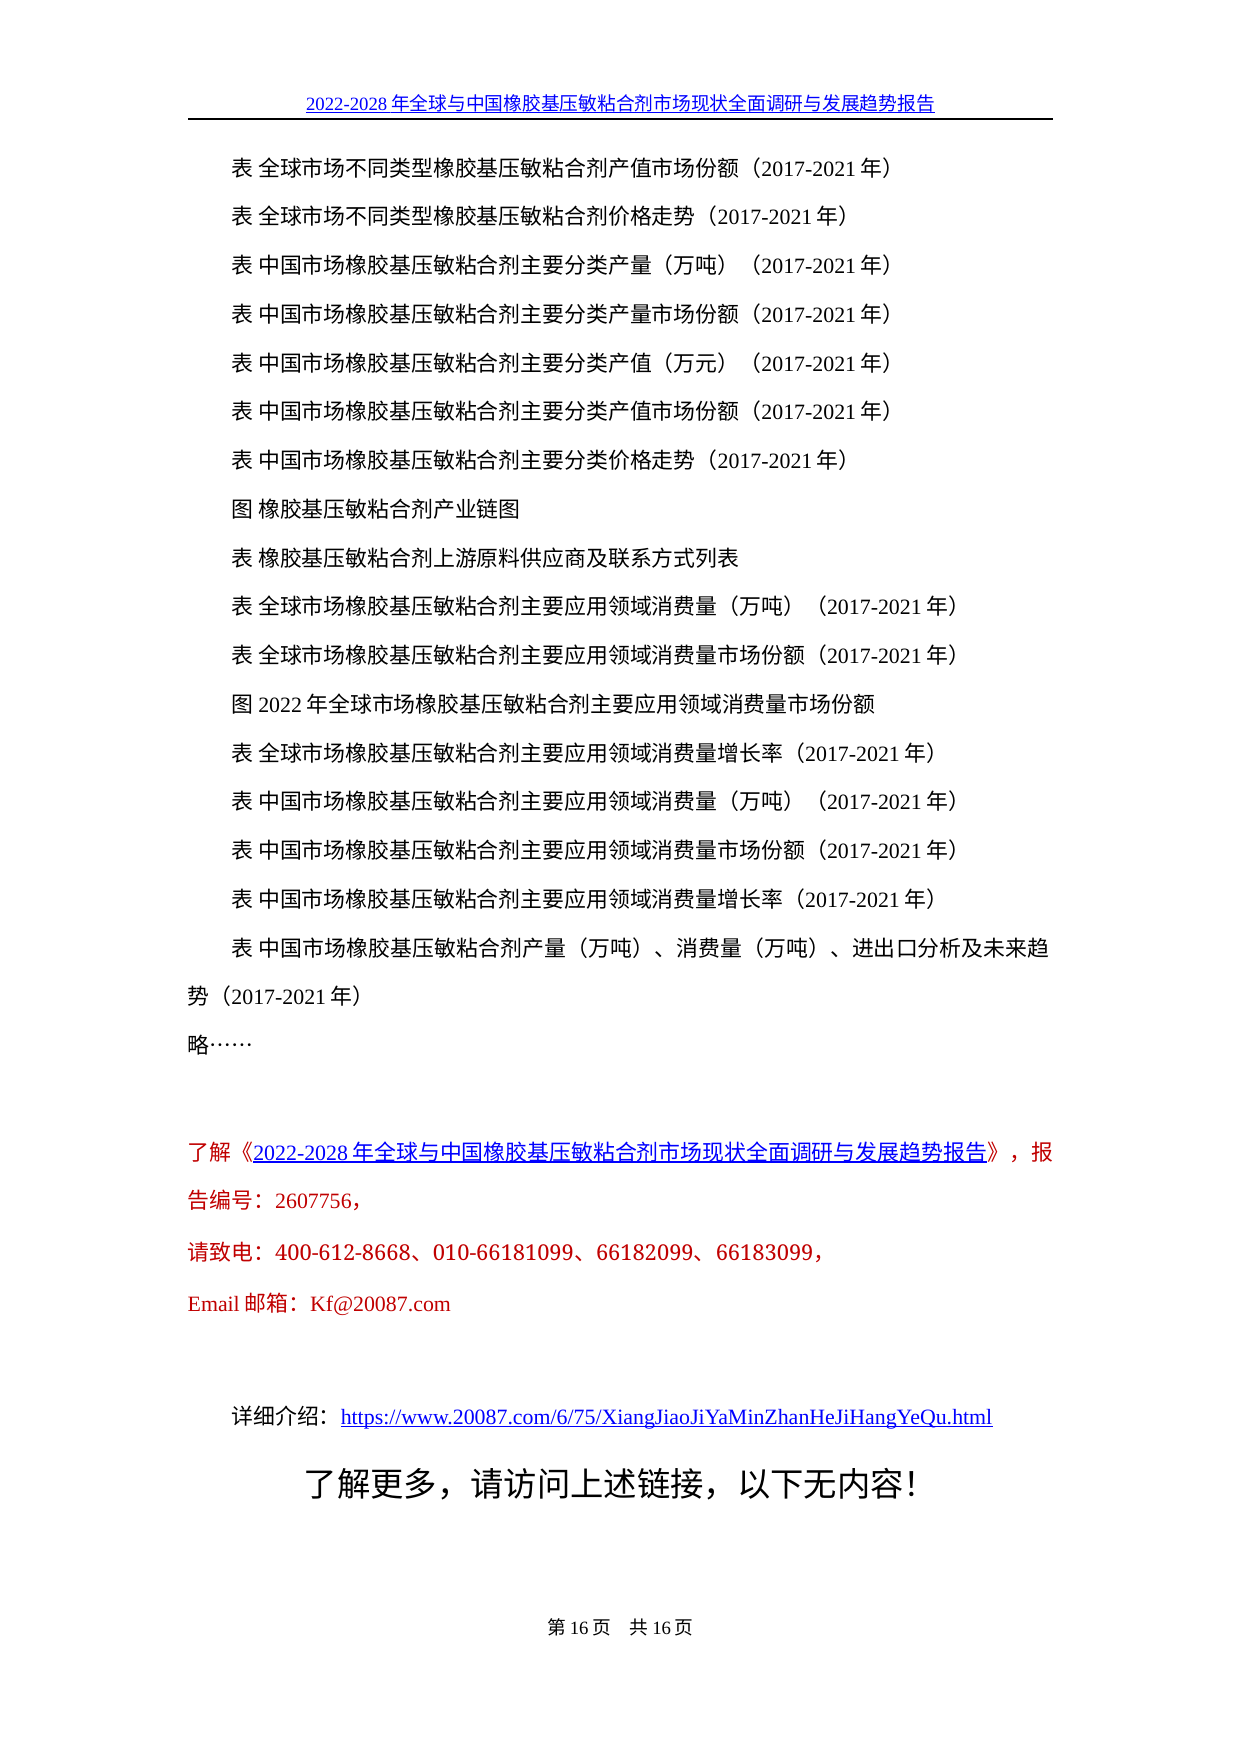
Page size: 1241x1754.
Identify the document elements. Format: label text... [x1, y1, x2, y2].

title 了解更多，请访问上述链接，以下无内容！ [187, 1449, 1053, 1514]
text Email邮箱：Kf@20087.com [187, 1286, 1053, 1318]
text 请致电：400-612-8668、010-66181099、66182099、66183099， [187, 1234, 1053, 1267]
text 了解《2022-2028年全球与中国橡胶基压敏粘合剂市场现状全面调研与发展趋势报告》，报告编号：2607756， [187, 1134, 1053, 1215]
text 详细介绍：https://www.20087.com/6/75/XiangJiaoJiYaMinZhanHeJiHangYeQu.html [187, 1399, 1053, 1431]
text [187, 150, 1053, 1060]
